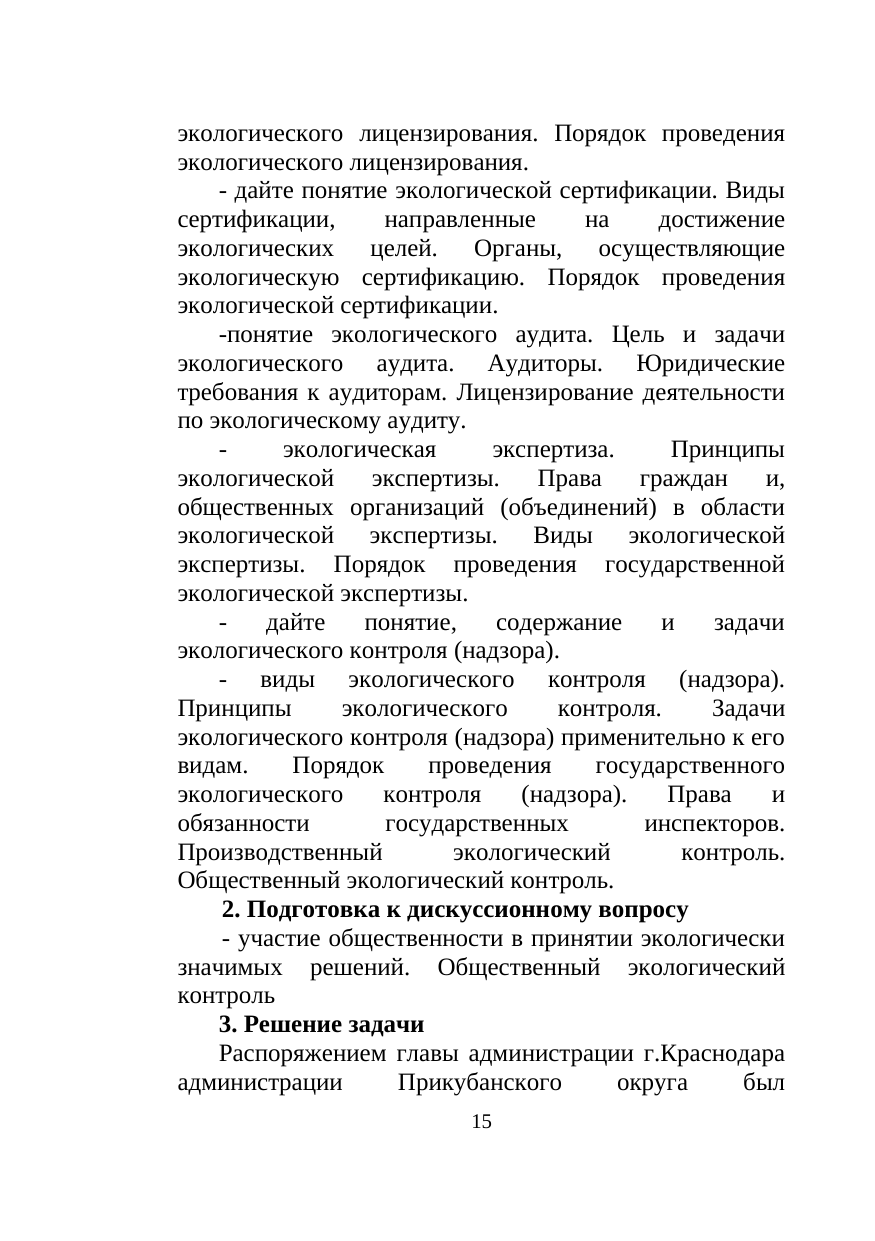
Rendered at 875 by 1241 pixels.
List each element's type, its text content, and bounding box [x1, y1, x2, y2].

text - виды экологического контроля (надзора). Принципы экологического контроля. Задачи экологического контроля (надзора) применительно к его видам. Порядок проведения государственного экологического контроля (надзора). Права и обязанности государственных инспекторов. Производственный экологический контроль. Общественный экологический контроль. [177, 664, 785, 894]
text - участие общественности в принятии экологически значимых решений. Общественный экологический контроль [177, 923, 785, 1009]
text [177, 118, 785, 176]
text 3. Решение задачи [177, 1009, 785, 1038]
text - экологическая экспертиза. Принципы экологической экспертизы. Права граждан и, общественных организаций (объединений) в области экологической экспертизы. Виды экологической экспертизы. Порядок проведения государственной экологической экспертизы. [177, 434, 785, 607]
text - дайте понятие, содержание и задачи экологического контроля (надзора). [177, 607, 785, 664]
text 2. Подготовка к дискуссионному вопросу [177, 894, 785, 923]
text - дайте понятие экологической сертификации. Виды сертификации, направленные на достижение экологических целей. Органы, осуществляющие экологическую сертификацию. Порядок проведения экологической сертификации. [177, 176, 785, 319]
text -понятие экологического аудита. Цель и задачи экологического аудита. Аудиторы. Юридические требования к аудиторам. Лицензирование деятельности по экологическому аудиту. [177, 319, 785, 434]
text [177, 1038, 785, 1096]
